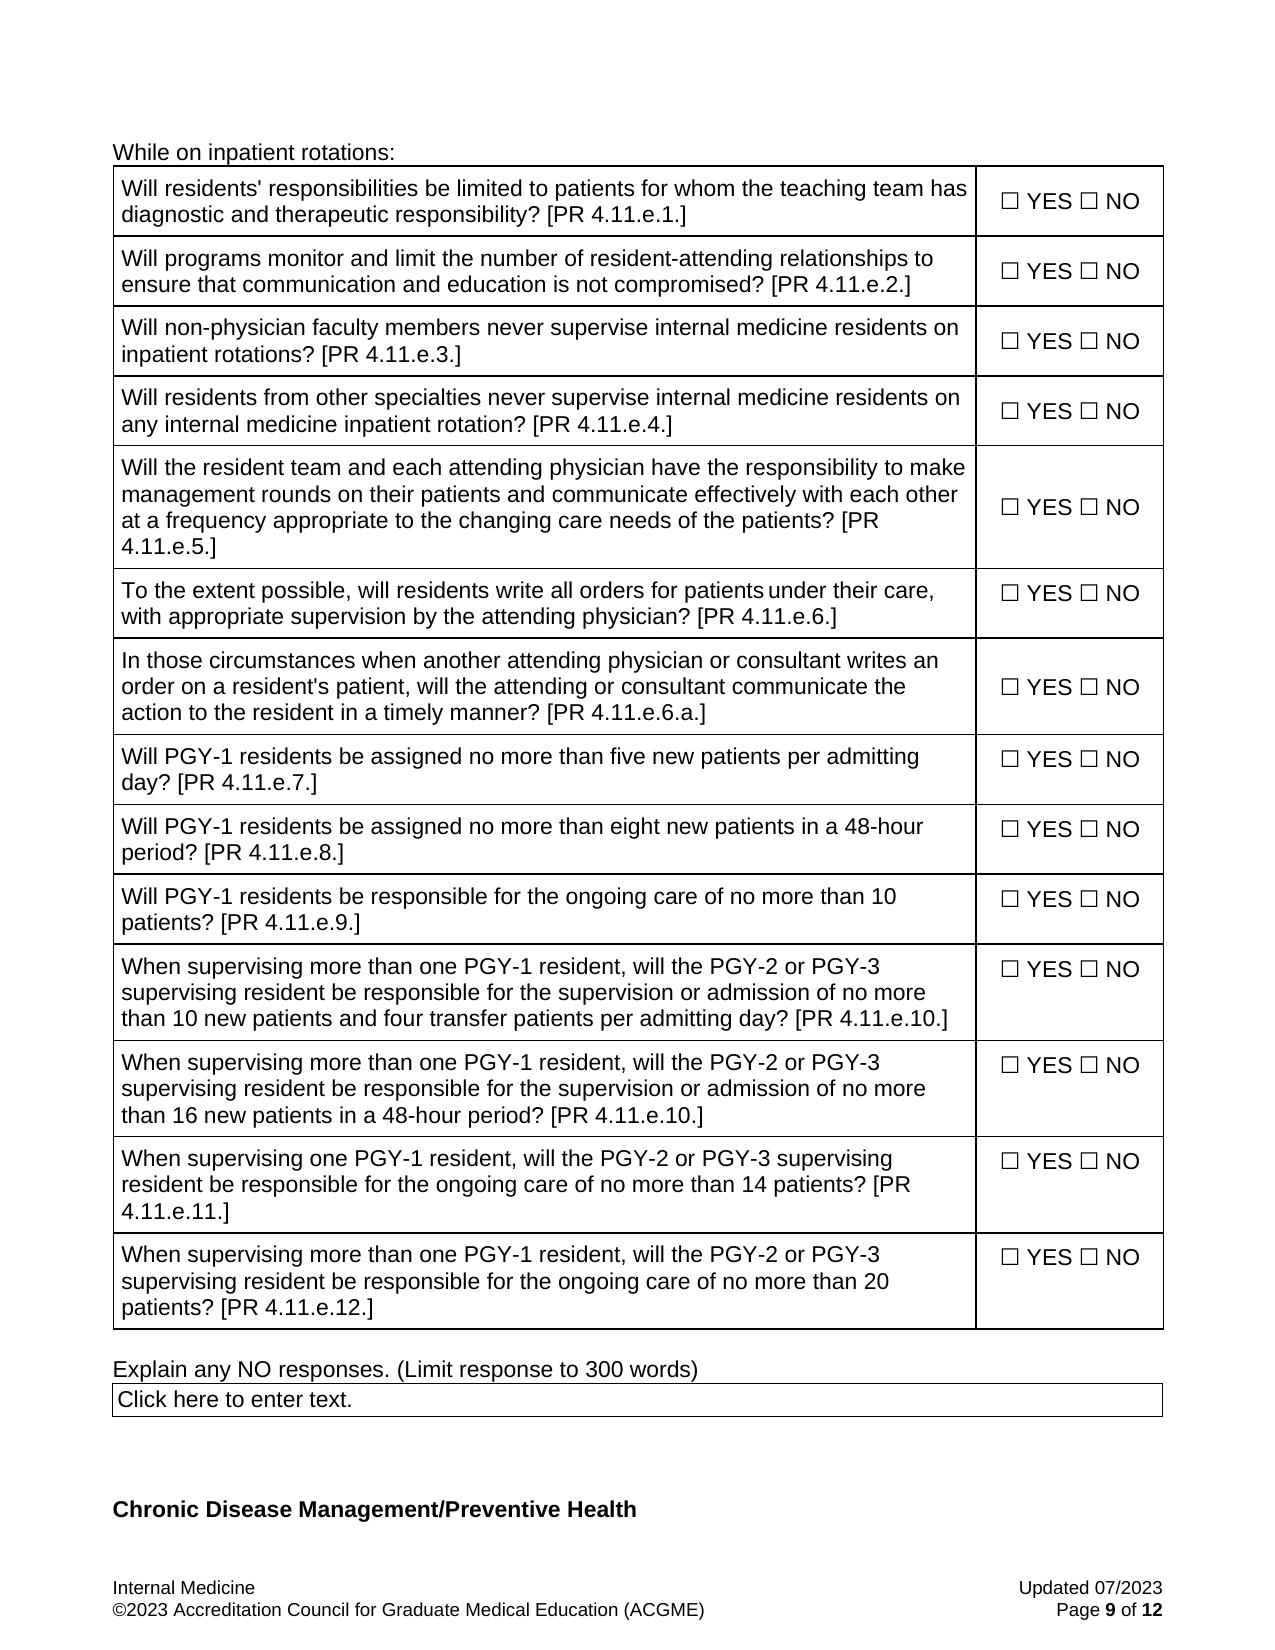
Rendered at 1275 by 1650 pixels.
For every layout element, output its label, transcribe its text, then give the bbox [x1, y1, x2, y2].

table_cell In those circumstances when another attending physician or consultant writes an order on a resident's patient, will the attending or consultant communicate the action to the resident in a timely manner? [PR 4.11.e.6.a.] [114, 639, 975, 733]
table_cell YES NO [977, 945, 1163, 1039]
table_cell YES NO [977, 639, 1163, 733]
text Chronic Disease Management/Preventive Health [112, 1496, 1162, 1522]
table_cell Will PGY-1 residents be responsible for the ongoing care of no more than 10 patients? [PR 4.11.e.9.] [114, 875, 975, 943]
table_cell Will PGY-1 residents be assigned no more than eight new patients in a 48-hour period? [PR 4.11.e.8.] [114, 805, 975, 873]
table_cell YES NO [977, 307, 1163, 375]
table_cell YES NO [977, 1234, 1163, 1328]
table_cell YES NO [977, 446, 1163, 567]
table_cell Will the resident team and each attending physician have the responsibility to make management rounds on their patients and communicate effectively with each other at a frequency appropriate to the changing care needs of the patients? [PR 4.11.e.5.] [114, 446, 975, 567]
table_cell Will residents from other specialties never supervise internal medicine residents on any internal medicine inpatient rotation? [PR 4.11.e.4.] [114, 377, 975, 445]
table_cell Will programs monitor and limit the number of resident-attending relationships to ensure that communication and education is not compromised? [PR 4.11.e.2.] [114, 237, 975, 305]
table_cell Will PGY-1 residents be assigned no more than five new patients per admitting day? [PR 4.11.e.7.] [114, 735, 975, 803]
table_cell YES NO [977, 1041, 1163, 1136]
table_header YES NO [977, 167, 1163, 235]
table_cell When supervising more than one PGY-1 resident, will the PGY-2 or PGY-3 supervising resident be responsible for the ongoing care of no more than 20 patients? [PR 4.11.e.12.] [114, 1234, 975, 1328]
table_cell When supervising more than one PGY-1 resident, will the PGY-2 or PGY-3 supervising resident be responsible for the supervision or admission of no more than 16 new patients in a 48-hour period? [PR 4.11.e.10.] [114, 1041, 975, 1136]
table_cell YES NO [977, 377, 1163, 445]
table_cell YES NO [977, 875, 1163, 943]
table_cell When supervising more than one PGY-1 resident, will the PGY-2 or PGY-3 supervising resident be responsible for the supervision or admission of no more than 10 new patients and four transfer patients per admitting day? [PR 4.11.e.10.] [114, 945, 975, 1039]
table_cell When supervising one PGY-1 resident, will the PGY-2 or PGY-3 supervising resident be responsible for the ongoing care of no more than 14 patients? [PR 4.11.e.11.] [114, 1137, 975, 1232]
table_cell YES NO [977, 237, 1163, 305]
table_header Will residents' responsibilities be limited to patients for whom the teaching team has diagnostic and therapeutic responsibility? [PR 4.11.e.1.] [114, 167, 975, 235]
table_cell Will non-physician faculty members never supervise internal medicine residents on inpatient rotations? [PR 4.11.e.3.] [114, 307, 975, 375]
table_cell YES NO [977, 735, 1163, 803]
table_cell YES NO [977, 569, 1163, 637]
text While on inpatient rotations: [112, 139, 1162, 165]
table_cell YES NO [977, 805, 1163, 873]
table_cell YES NO [977, 1137, 1163, 1232]
text Explain any NO responses. (Limit response to 300 words) [112, 1356, 1162, 1382]
table_cell To the extent possible, will residents write all orders for patients under their care, with appropriate supervision by the attending physician? [PR 4.11.e.6.] [114, 569, 975, 637]
